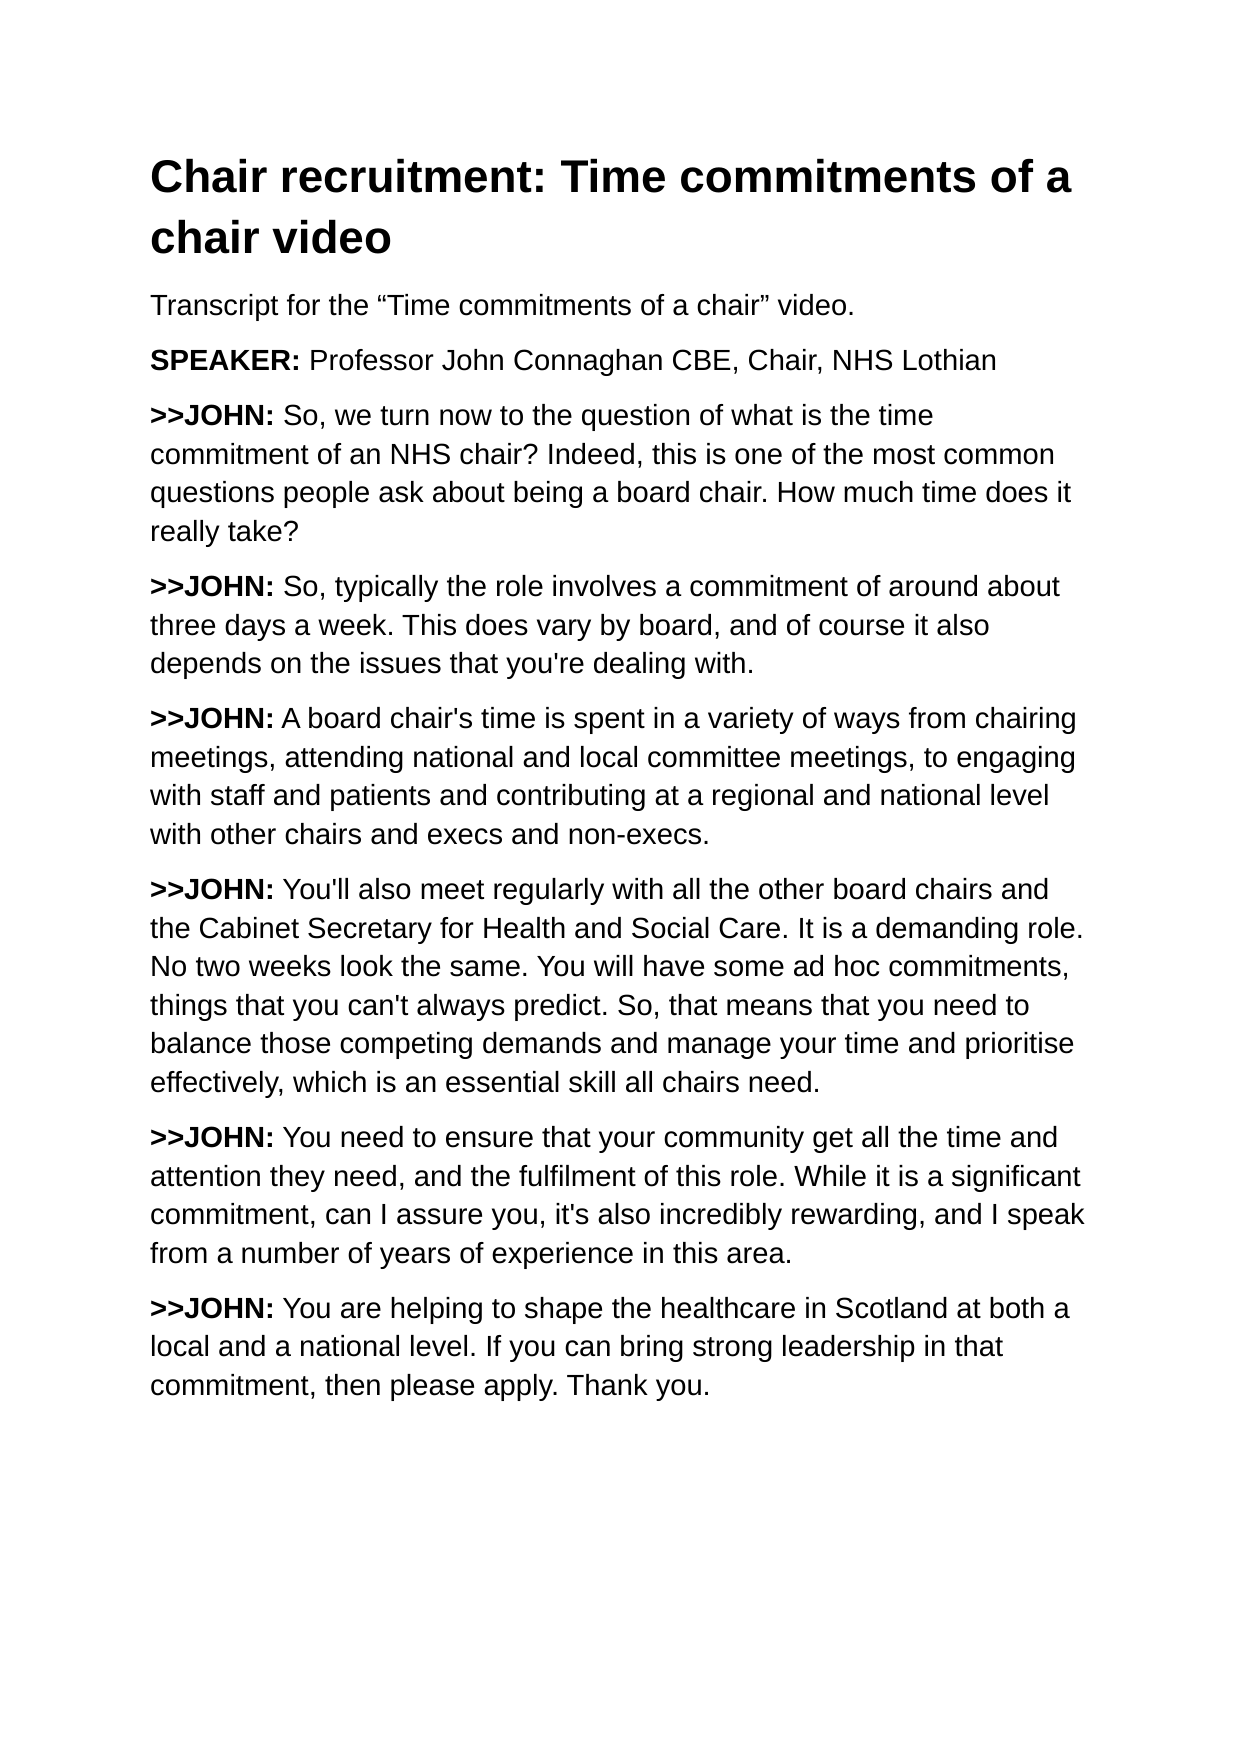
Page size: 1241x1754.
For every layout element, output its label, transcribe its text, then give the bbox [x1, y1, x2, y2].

text >>JOHN: You need to ensure that your community get all the time and attention they need, and the fulfilment of this role. While it is a significant commitment, can I assure you, it's also incredibly rewarding, and I speak from a number of years of experience in this area. [150, 1120, 1090, 1269]
text >>JOHN: You are helping to shape the healthcare in Scotland at both a local and a national level. If you can bring strong leadership in that commitment, then please apply. Thank you. [150, 1291, 1090, 1401]
subtitle Chair recruitment: Time commitments of a chair video [150, 150, 1090, 263]
text Transcript for the “Time commitments of a chair” video. [150, 288, 1090, 321]
text >>JOHN: So, typically the role involves a commitment of around about three days a week. This does vary by board, and of course it also depends on the issues that you're dealing with. [150, 569, 1090, 679]
text >>JOHN: You'll also meet regularly with all the other board chairs and the Cabinet Secretary for Health and Social Care. It is a demanding role. No two weeks look the same. You will have some ad hoc commitments, things that you can't always predict. So, that means that you need to balance those competing demands and manage your time and prioritise effectively, which is an essential skill all chairs need. [150, 872, 1090, 1098]
text >>JOHN: So, we turn now to the question of what is the time commitment of an NHS chair? Indeed, this is one of the most common questions people ask about being a board chair. How much time does it really take? [150, 398, 1090, 547]
text SPEAKER: Professor John Connaghan CBE, Chair, NHS Lothian [150, 343, 1090, 376]
text >>JOHN: A board chair's time is spent in a variety of ways from chairing meetings, attending national and local committee meetings, to engaging with staff and patients and contributing at a regional and national level with other chairs and execs and non-execs. [150, 701, 1090, 850]
